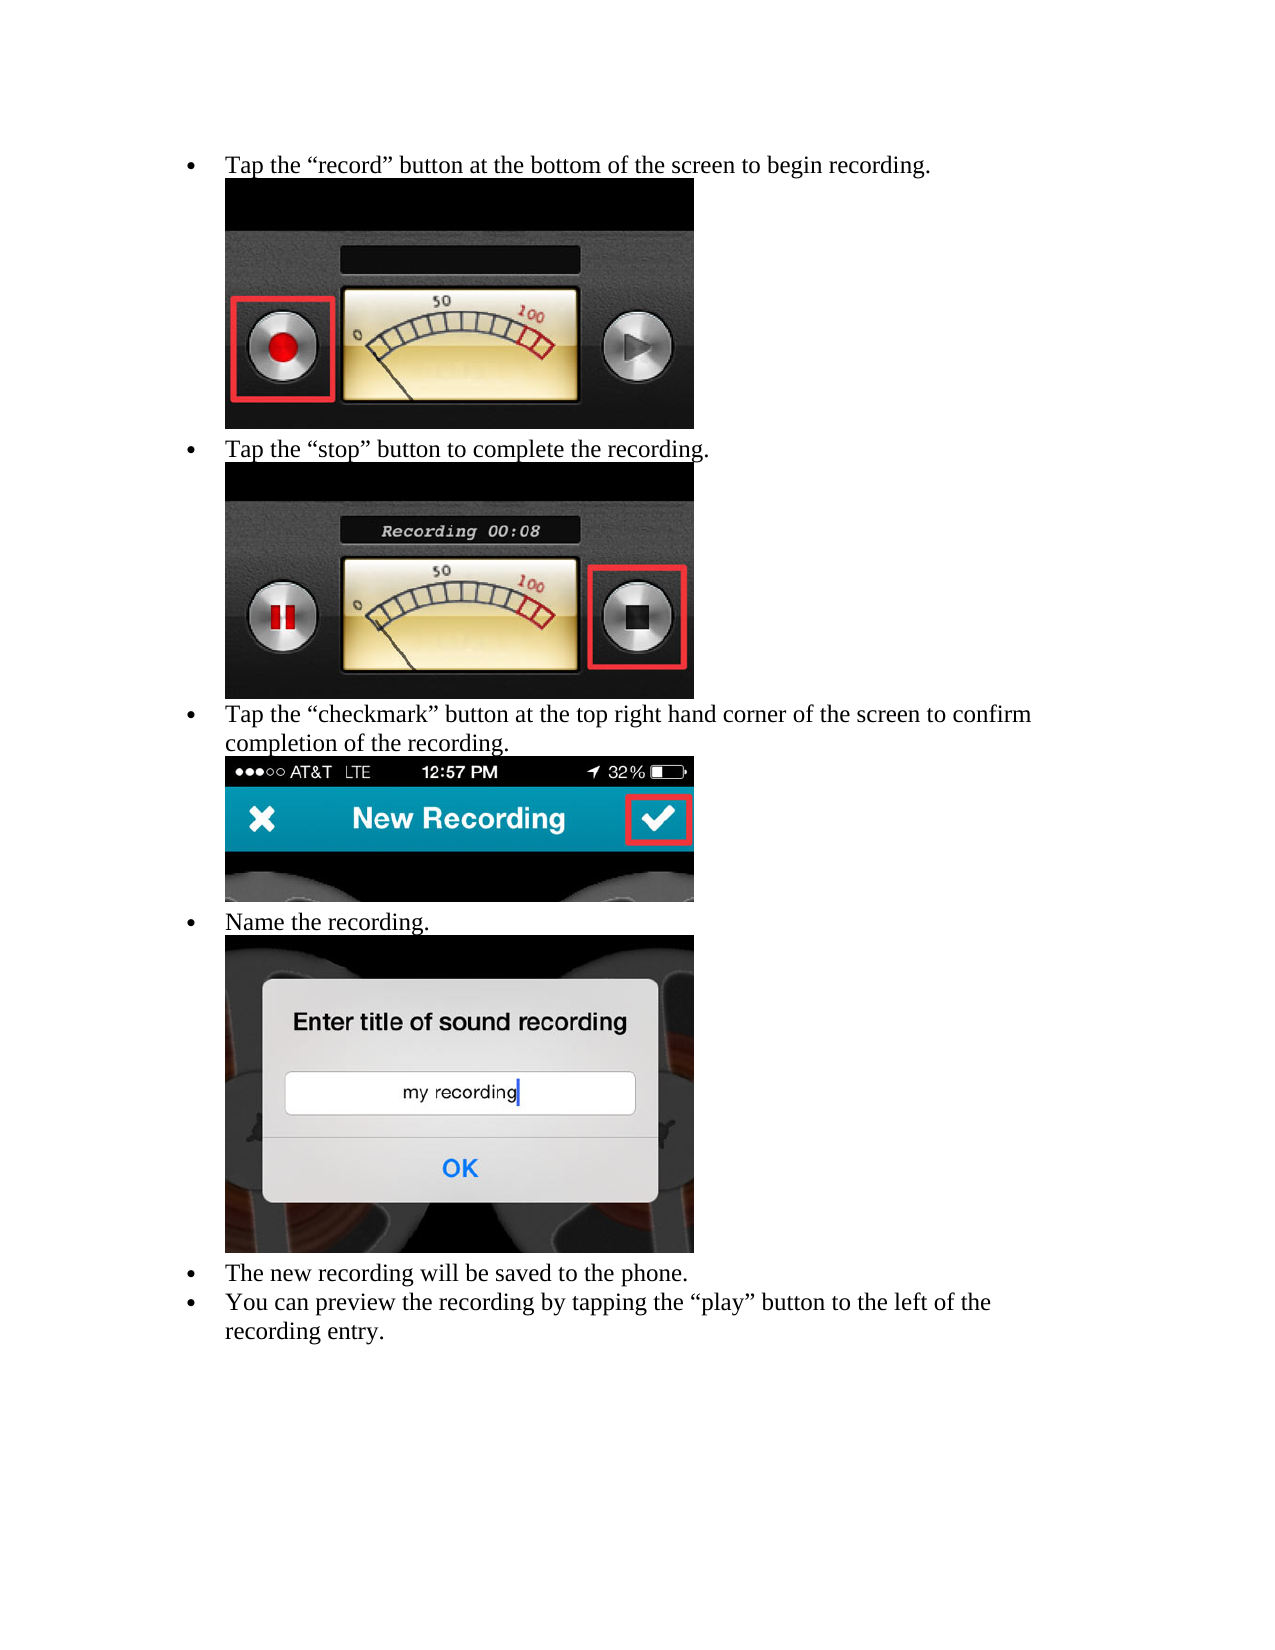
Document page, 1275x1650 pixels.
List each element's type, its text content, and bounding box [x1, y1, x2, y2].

picture [225, 462, 694, 699]
picture [225, 756, 694, 846]
picture [225, 853, 694, 902]
list The new recording will be saved to the phone. [187, 1258, 1125, 1287]
list You can preview the recording by tapping the “play” button to the left of the recording entry. [187, 1287, 1125, 1345]
picture [225, 935, 694, 1253]
picture [225, 178, 694, 429]
